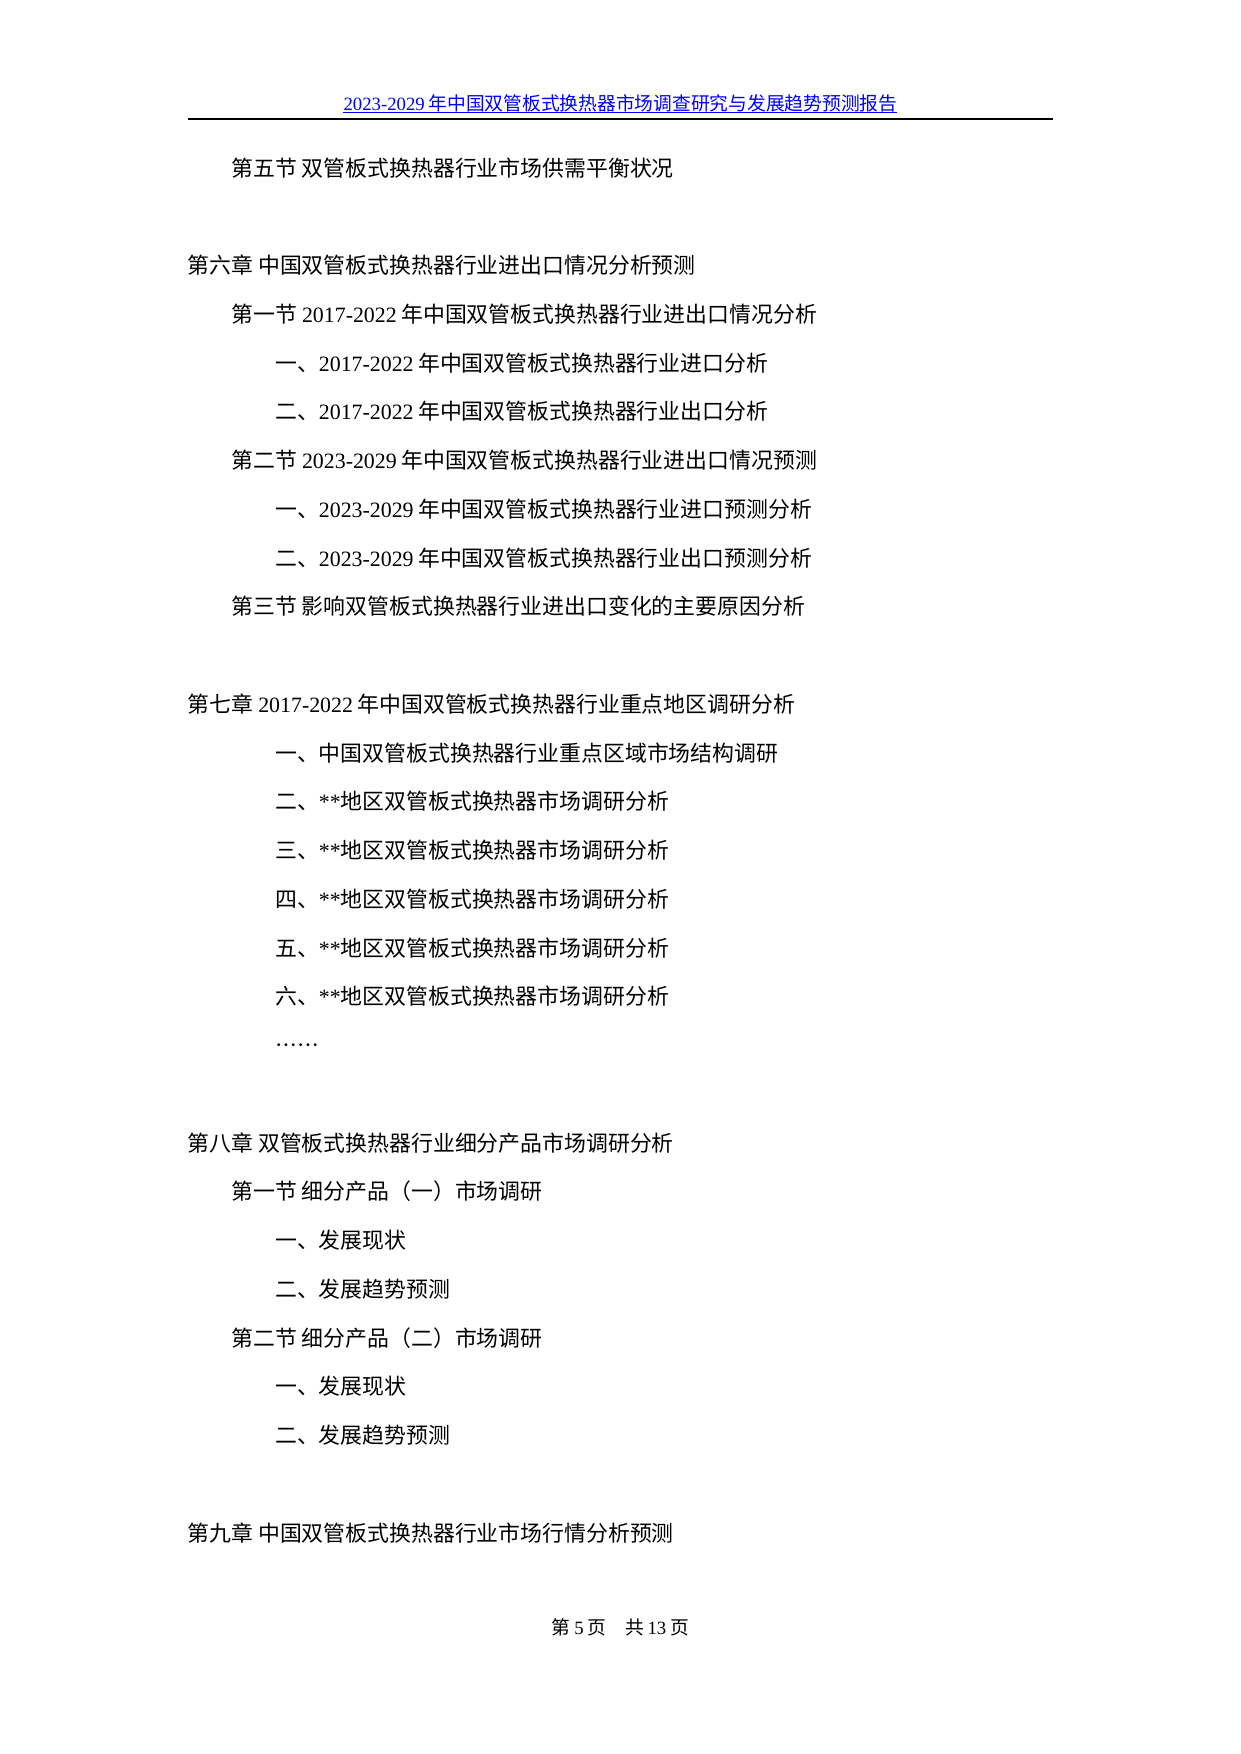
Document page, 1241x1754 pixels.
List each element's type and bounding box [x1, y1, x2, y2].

text [187, 150, 1053, 1548]
